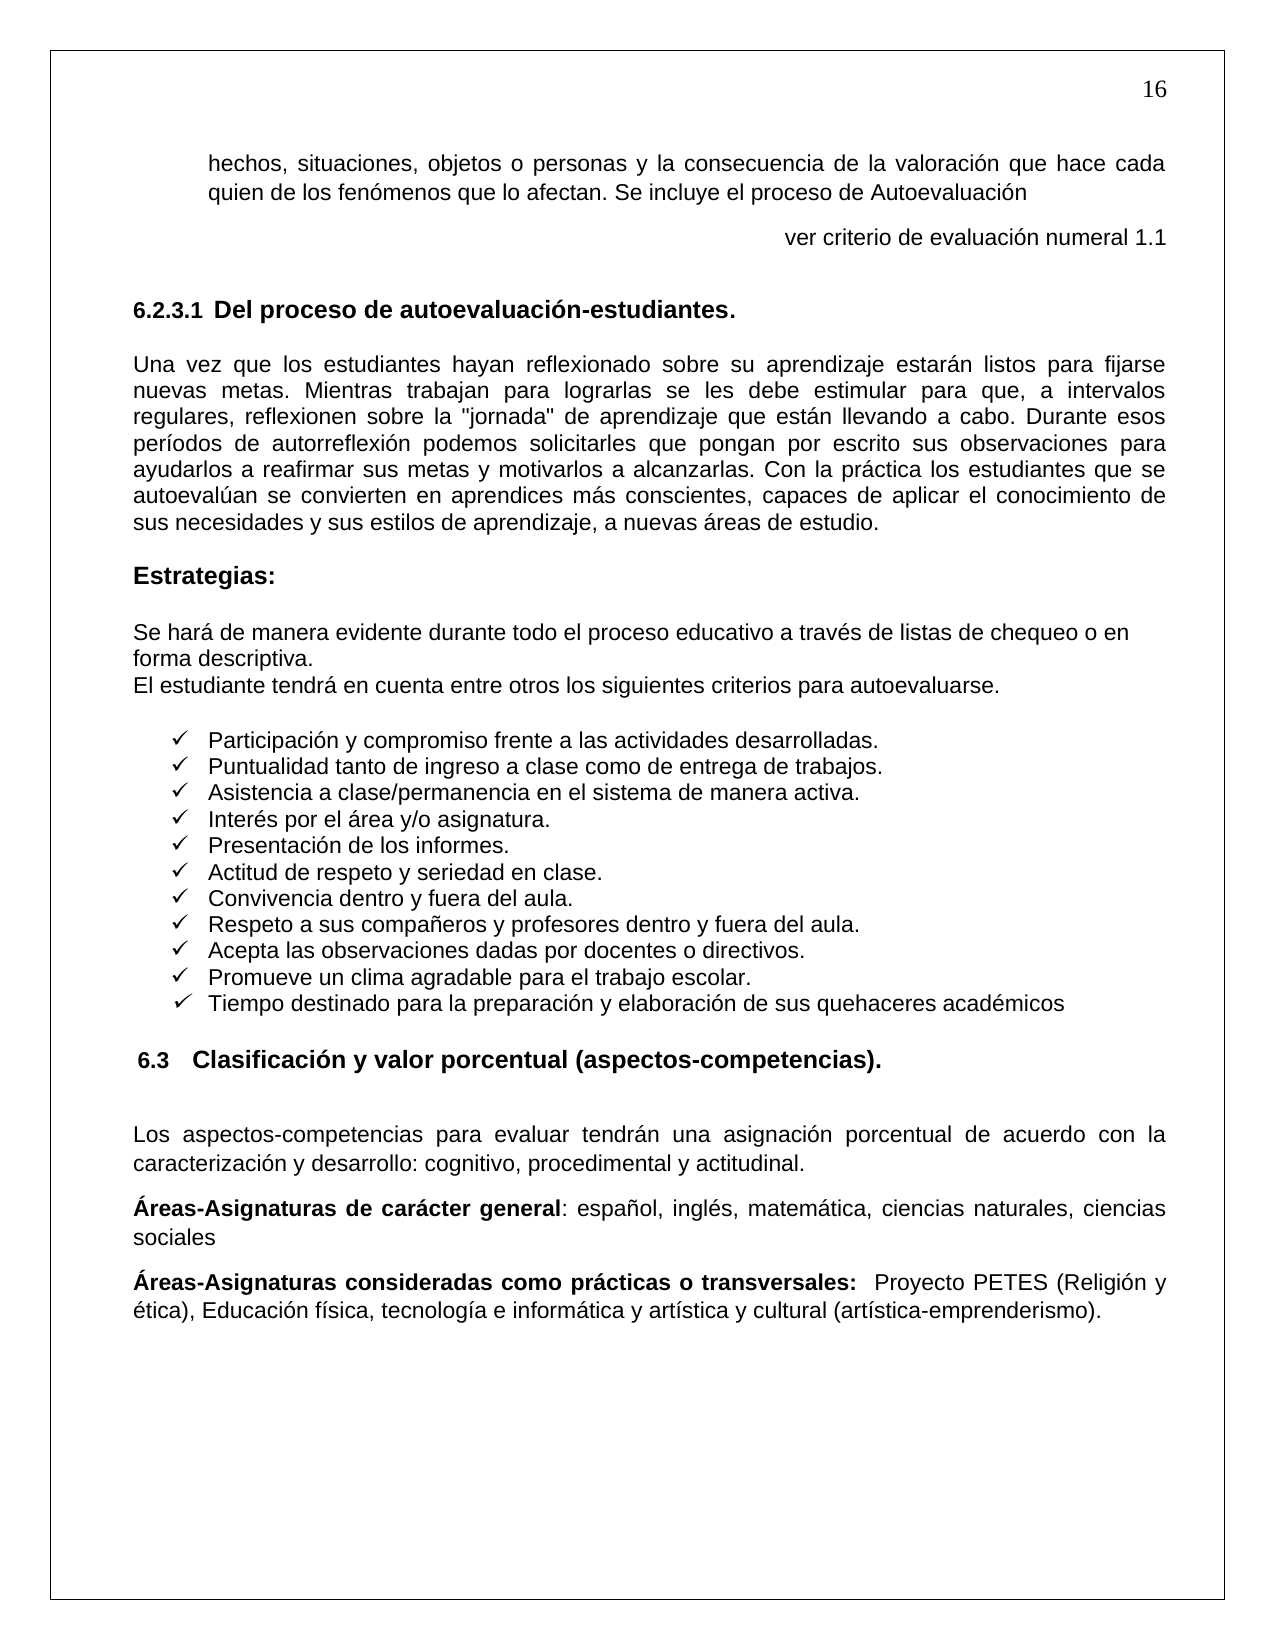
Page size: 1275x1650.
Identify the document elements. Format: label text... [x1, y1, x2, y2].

text Áreas-Asignaturas de carácter general: español, inglés, matemática, ciencias naturales, ciencias sociales [133, 1195, 1167, 1250]
text Áreas-Asignaturas consideradas como prácticas o transversales: Proyecto PETES (Religión y ética), Educación física, tecnología e informática y artística y cultural (artística-emprenderismo). [133, 1268, 1167, 1323]
list Respeto a sus compañeros y profesores dentro y fuera del aula. [170, 911, 1167, 937]
text Se hará de manera evidente durante todo el proceso educativo a través de listas de chequeo o en forma descriptiva. [133, 619, 1167, 672]
text Una vez que los estudiantes hayan reflexionado sobre su aprendizaje estarán listos para fijarse nuevas metas. Mientras trabajan para lograrlas se les debe estimular para que, a intervalos regulares, reflexionen sobre la "jornada" de aprendizaje que están llevando a cabo. Durante esos períodos de autorreflexión podemos solicitarles que pongan por escrito sus observaciones para ayudarlos a reafirmar sus metas y motivarlos a alcanzarlas. Con la práctica los estudiantes que se autoevalúan se convierten en aprendices más conscientes, capaces de aplicar el conocimiento de sus necesidades y sus estilos de aprendizaje, a nuevas áreas de estudio. [133, 351, 1167, 535]
list Convivencia dentro y fuera del aula. [170, 885, 1167, 911]
list Participación y compromiso frente a las actividades desarrolladas. [170, 727, 1167, 753]
list Promueve un clima agradable para el trabajo escolar. [170, 964, 1167, 990]
list Presentación de los informes. [170, 832, 1167, 858]
list Del proceso de autoevaluación-estudiantes. [133, 295, 1167, 324]
text El estudiante tendrá en cuenta entre otros los siguientes criterios para autoevaluarse. [133, 672, 1167, 698]
list Puntualidad tanto de ingreso a clase como de entrega de trabajos. [170, 753, 1167, 779]
list Tiempo destinado para la preparación y elaboración de sus quehaceres académicos [170, 990, 1167, 1017]
text Los aspectos-competencias para evaluar tendrán una asignación porcentual de acuerdo con la caracterización y desarrollo: cognitivo, procedimental y actitudinal. [133, 1121, 1167, 1176]
list Acepta las observaciones dadas por docentes o directivos. [170, 937, 1167, 964]
list Clasificación y valor porcentual (aspectos-competencias). [137, 1045, 1167, 1074]
list Asistencia a clase/permanencia en el sistema de manera activa. [170, 779, 1167, 806]
text Estrategias: [133, 561, 1167, 590]
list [208, 150, 1167, 205]
text ver criterio de evaluación numeral 1.1 [170, 224, 1167, 250]
list Actitud de respeto y seriedad en clase. [170, 858, 1167, 885]
list Interés por el área y/o asignatura. [170, 806, 1167, 832]
